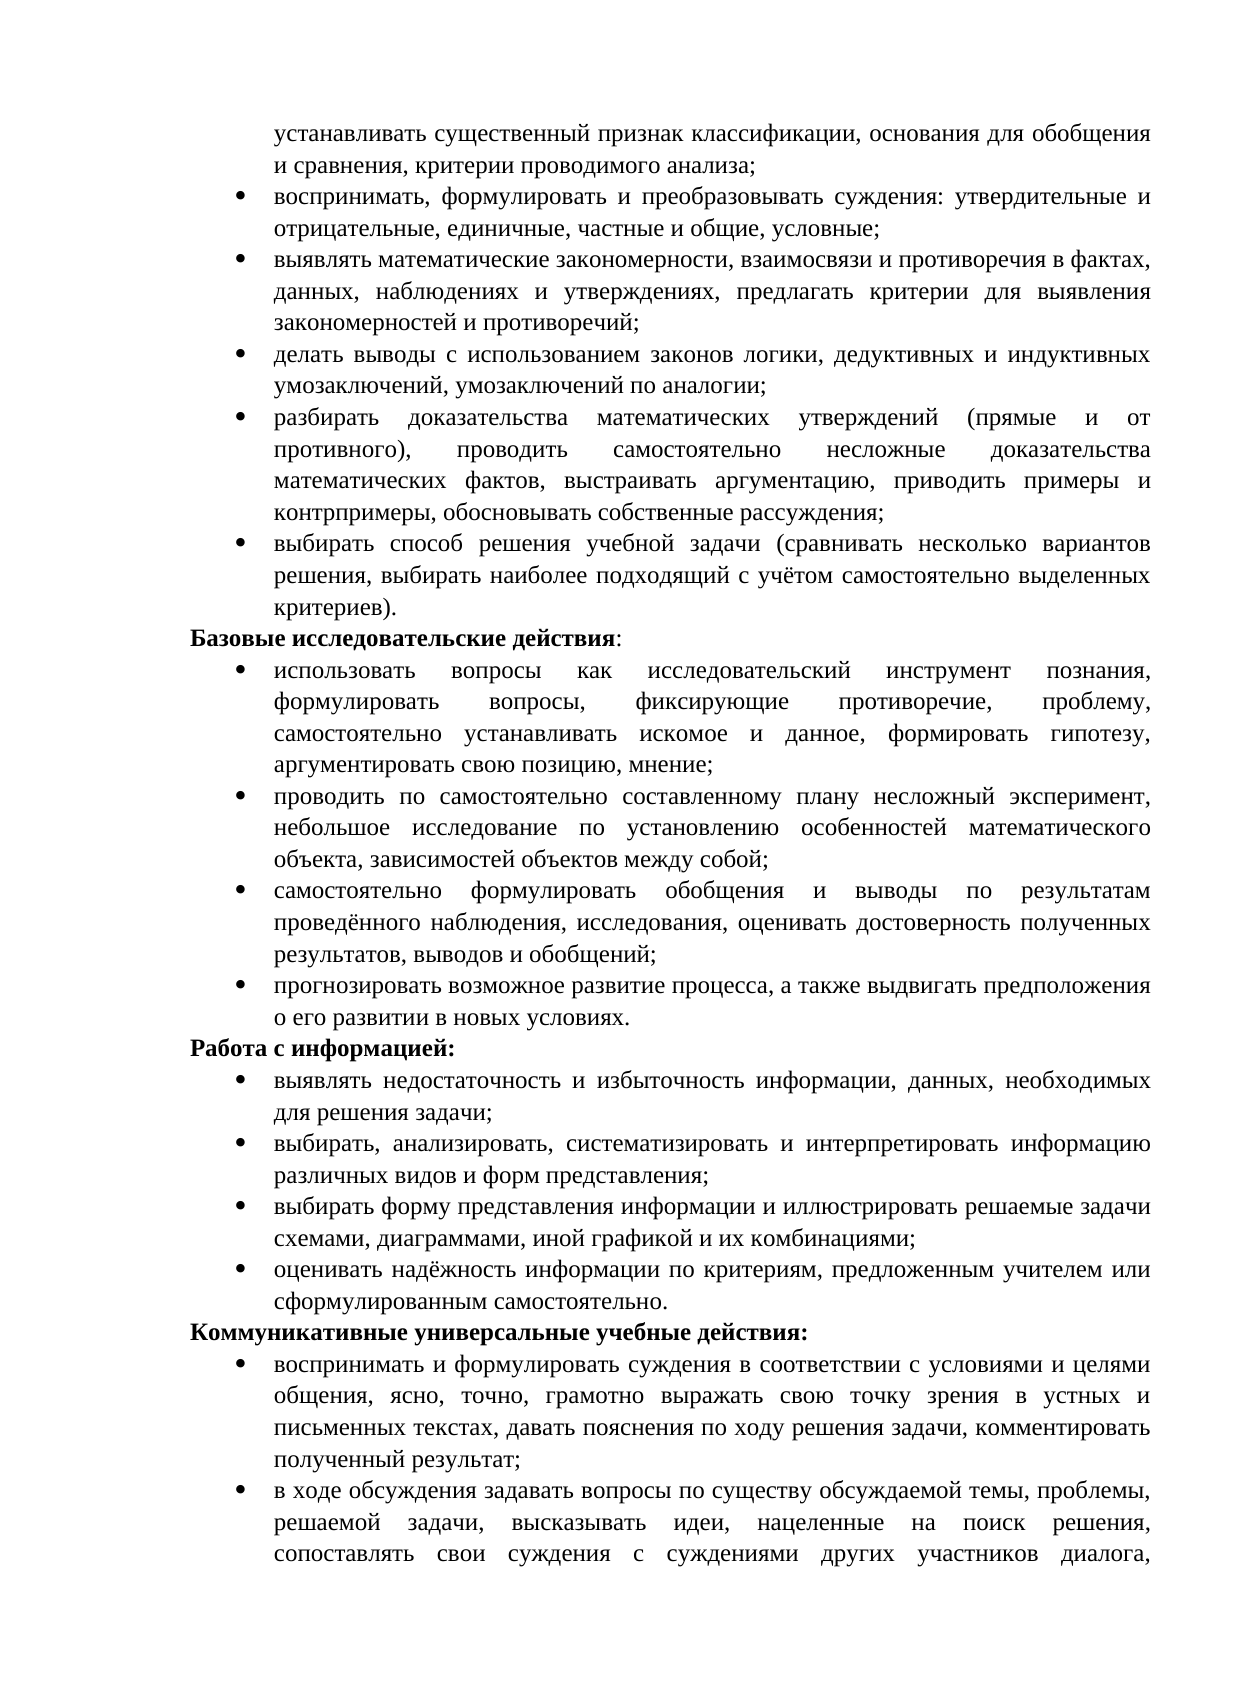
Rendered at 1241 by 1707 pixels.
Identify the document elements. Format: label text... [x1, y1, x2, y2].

list воспринимать, формулировать и преобразовывать суждения: утвердительные и отрицательные, единичные, частные и общие, условные; [236, 181, 1152, 242]
list выбирать форму представления информации и иллюстрировать решаемые задачи схемами, диаграммами, иной графикой и их комбинациями; [236, 1191, 1152, 1252]
list разбирать доказательства математических утверждений (прямые и от противного), проводить самостоятельно несложные доказательства математических фактов, выстраивать аргументацию, приводить примеры и контрпримеры, обосновывать собственные рассуждения; [236, 402, 1152, 526]
text Базовые исследовательские действия: [190, 623, 1152, 652]
list выбирать способ решения учебной задачи (сравнивать несколько вариантов решения, выбирать наиболее подходящий с учётом самостоятельно выделенных критериев). [236, 528, 1152, 620]
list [236, 1475, 1152, 1567]
list проводить по самостоятельно составленному плану несложный эксперимент, небольшое исследование по установлению особенностей математического объекта, зависимостей объектов между собой; [236, 781, 1152, 873]
list выявлять недостаточность и избыточность информации, данных, необходимых для решения задачи; [236, 1065, 1152, 1125]
list прогнозировать возможное развитие процесса, а также выдвигать предположения о его развитии в новых условиях. [236, 970, 1152, 1031]
list выбирать, анализировать, систематизировать и интерпретировать информацию различных видов и форм представления; [236, 1128, 1152, 1188]
list воспринимать и формулировать суждения в соответствии с условиями и целями общения, ясно, точно, грамотно выражать свою точку зрения в устных и письменных текстах, давать пояснения по ходу решения задачи, комментировать полученный результат; [236, 1349, 1152, 1472]
list использовать вопросы как исследовательский инструмент познания, формулировать вопросы, фиксирующие противоречие, проблему, самостоятельно устанавливать искомое и данное, формировать гипотезу, аргументировать свою позицию, мнение; [236, 655, 1152, 778]
text Работа с информацией: [190, 1033, 1152, 1062]
text Коммуникативные универсальные учебные действия: [190, 1317, 1152, 1346]
list выявлять математические закономерности, взаимосвязи и противоречия в фактах, данных, наблюдениях и утверждениях, предлагать критерии для выявления закономерностей и противоречий; [236, 244, 1152, 336]
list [236, 118, 1152, 178]
list делать выводы с использованием законов логики, дедуктивных и индуктивных умозаключений, умозаключений по аналогии; [236, 339, 1152, 399]
list самостоятельно формулировать обобщения и выводы по результатам проведённого наблюдения, исследования, оценивать достоверность полученных результатов, выводов и обобщений; [236, 876, 1152, 967]
list оценивать надёжность информации по критериям, предложенным учителем или сформулированным самостоятельно. [236, 1254, 1152, 1315]
